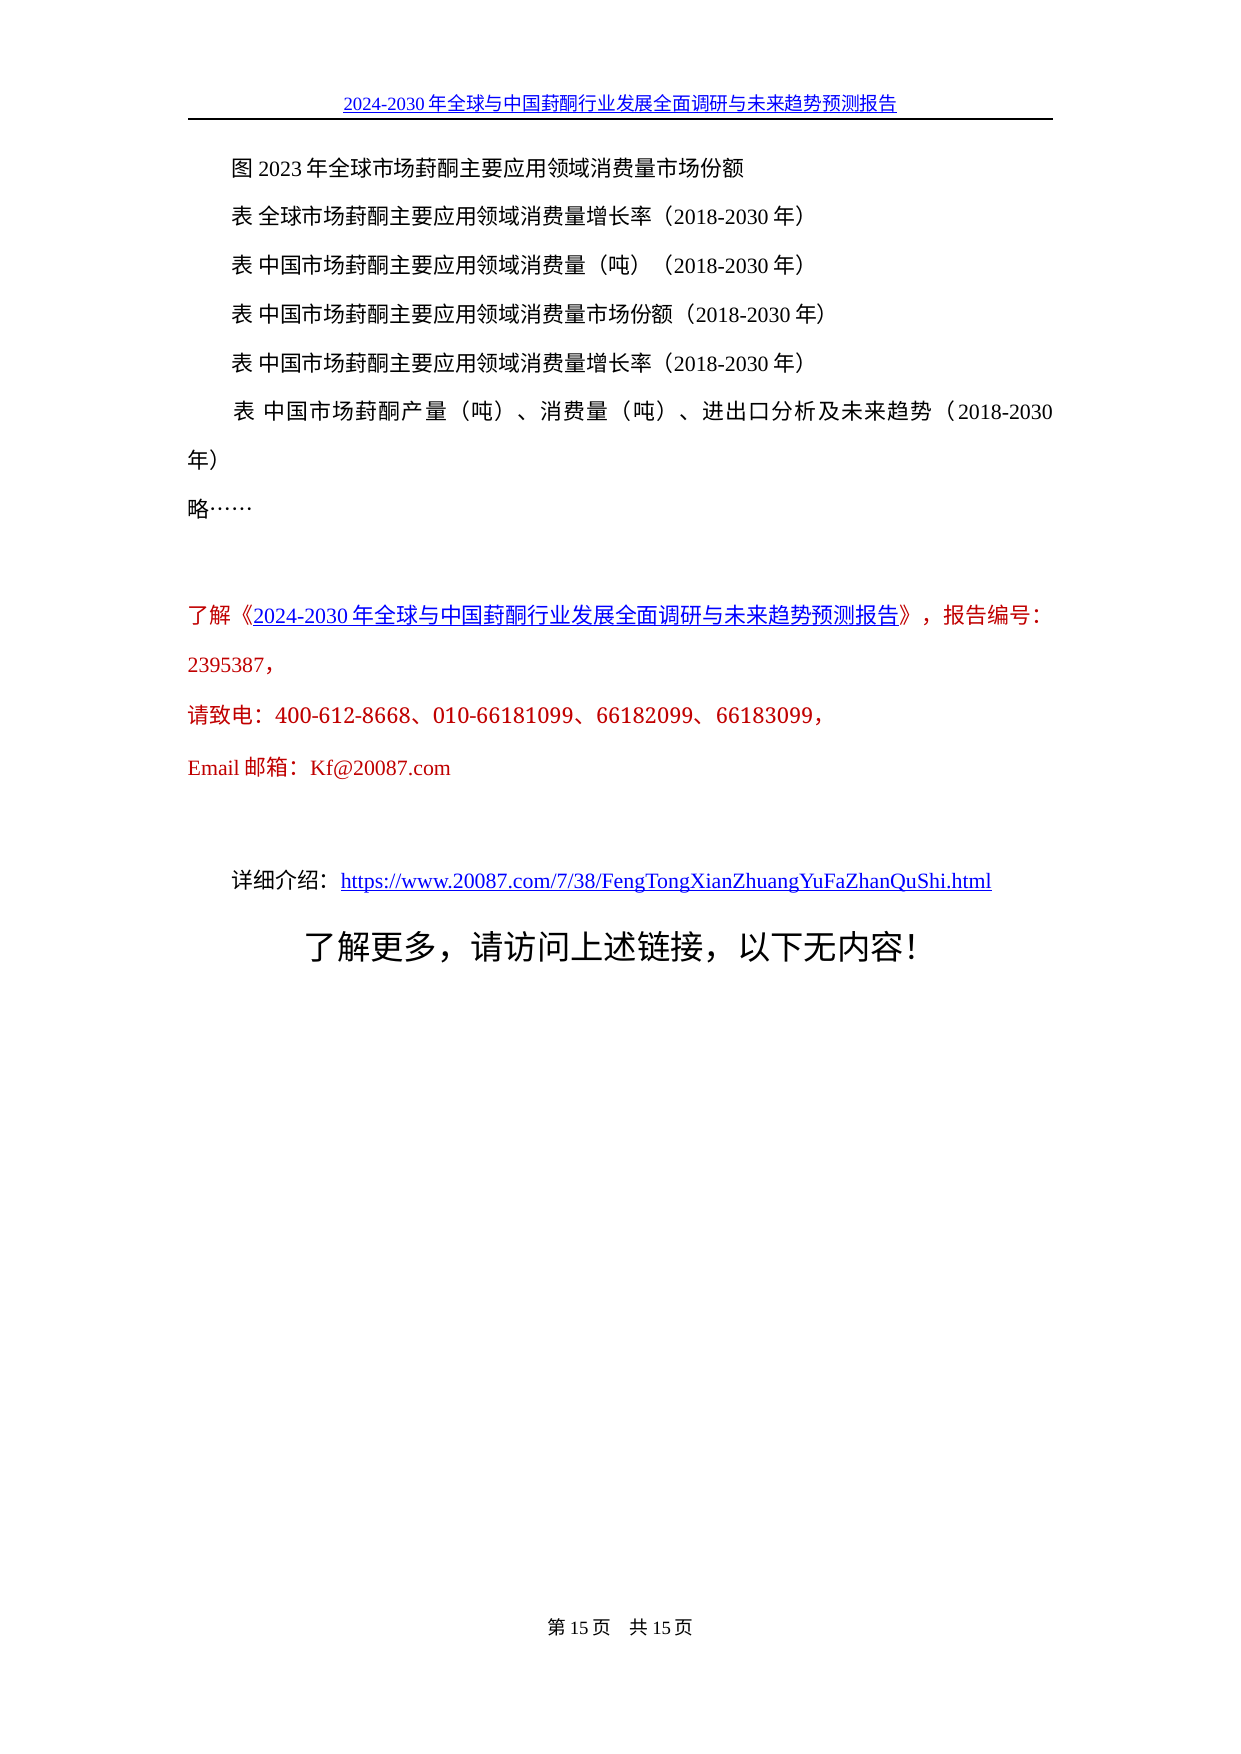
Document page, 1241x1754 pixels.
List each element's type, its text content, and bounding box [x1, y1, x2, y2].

text 详细介绍：https://www.20087.com/7/38/FengTongXianZhuangYuFaZhanQuShi.html [187, 863, 1053, 895]
text Email邮箱：Kf@20087.com [187, 750, 1053, 782]
text 请致电：400-612-8668、010-66181099、66182099、66183099， [187, 698, 1053, 731]
title 了解更多，请访问上述链接，以下无内容！ [187, 913, 1053, 978]
text 了解《2024-2030年全球与中国葑酮行业发展全面调研与未来趋势预测报告》，报告编号：2395387， [187, 598, 1053, 679]
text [187, 150, 1053, 524]
